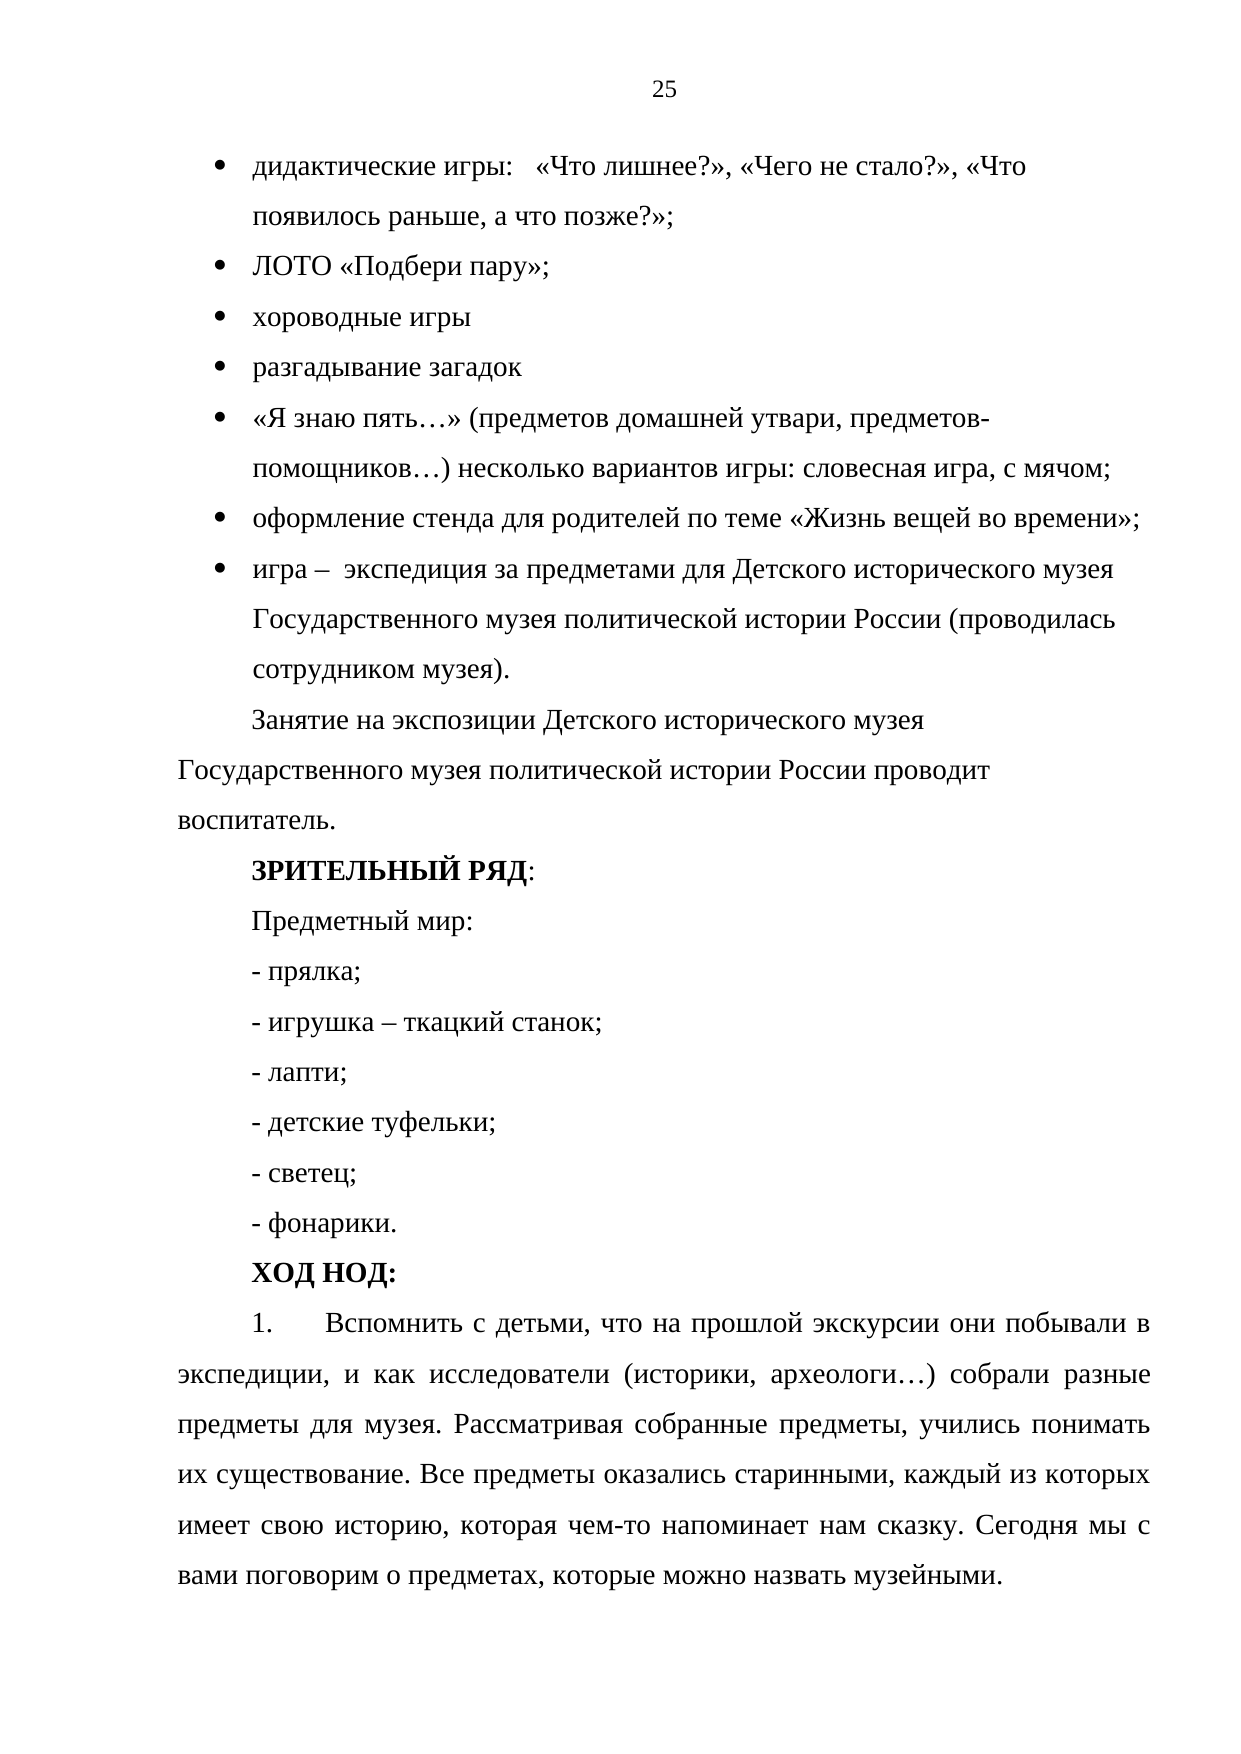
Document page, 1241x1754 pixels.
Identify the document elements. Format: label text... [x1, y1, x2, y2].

list игра – экспедиция за предметами для Детского исторического музея Государственного музея политической истории России (проводилась сотрудником музея). [215, 551, 1152, 685]
text - детские туфельки; [177, 1104, 1152, 1138]
list «Я знаю пять…» (предметов домашней утвари, предметов-помощников…) несколько вариантов игры: словесная игра, с мячом; [215, 400, 1152, 484]
list Вспомнить с детьми, что на прошлой экскурсии они побывали в экспедиции, и как исследователи (историки, археологи…) собрали разные предметы для музея. Рассматривая собранные предметы, учились понимать их существование. Все предметы оказались старинными, каждый из которых имеет свою историю, которая чем-то напоминает нам сказку. Сегодня мы с вами поговорим о предметах, которые можно назвать музейными. [177, 1306, 1152, 1591]
list разгадывание загадок [215, 349, 1152, 383]
list хороводные игры [215, 299, 1152, 332]
text - лапти; [177, 1054, 1152, 1088]
list ЛОТО «Подбери пару»; [215, 248, 1152, 282]
text - игрушка – ткацкий станок; [177, 1004, 1152, 1037]
text ЗРИТЕЛЬНЫЙ РЯД: [177, 853, 1152, 886]
text Предметный мир: [177, 903, 1152, 937]
text ХОД НОД: [177, 1255, 1152, 1289]
list дидактические игры: «Что лишнее?», «Чего не стало?», «Что появилось раньше, а что позже?»; [215, 148, 1152, 232]
text Занятие на экспозиции Детского исторического музея Государственного музея политической истории России проводит воспитатель. [177, 702, 1152, 836]
text - фонарики. [177, 1205, 1152, 1238]
text - светец; [177, 1155, 1152, 1188]
list оформление стенда для родителей по теме «Жизнь вещей во времени»; [215, 500, 1152, 534]
text - прялка; [177, 953, 1152, 987]
